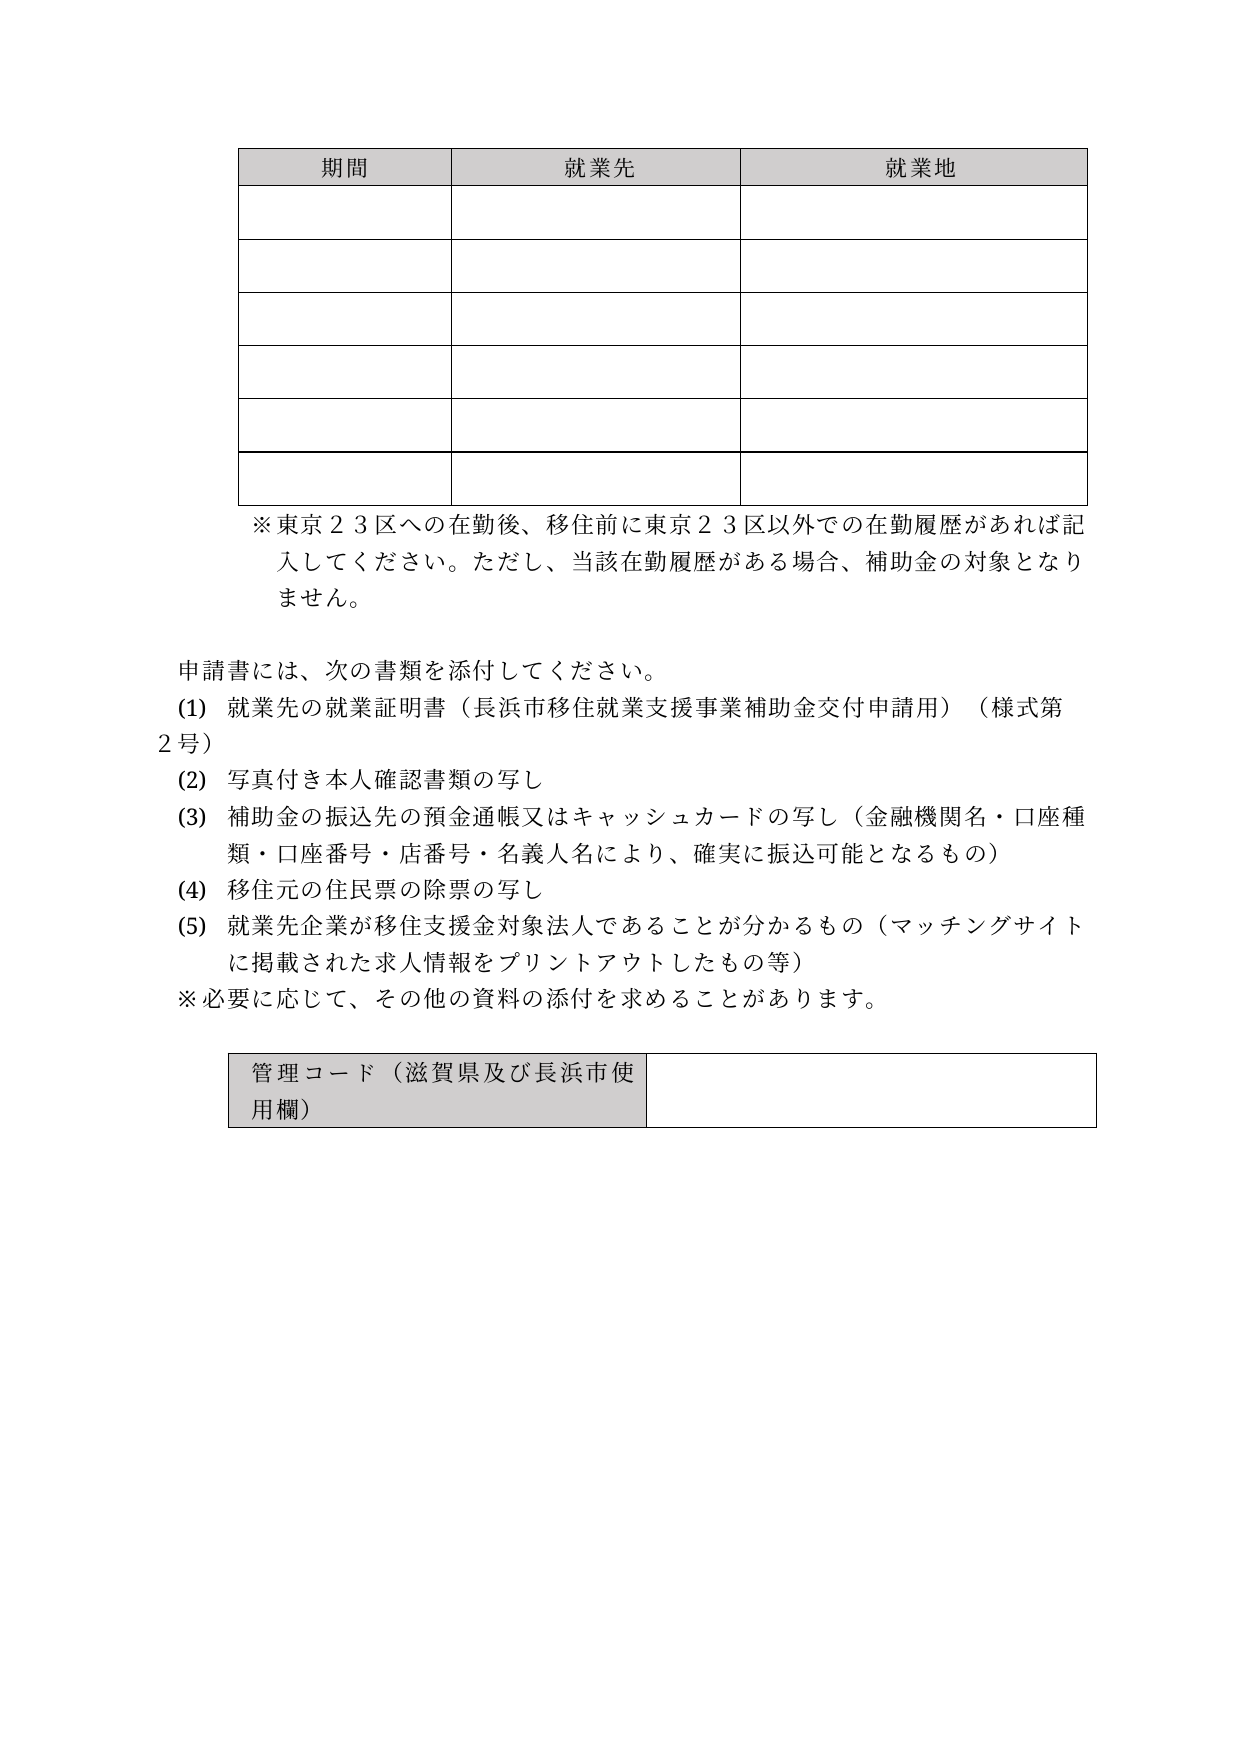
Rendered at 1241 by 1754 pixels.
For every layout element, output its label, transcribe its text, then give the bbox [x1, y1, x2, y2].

table_header [647, 1054, 1096, 1127]
table_cell [452, 346, 740, 398]
text 申請書には、次の書類を添付してください。 [153, 652, 1087, 688]
text (2) 写真付き本人確認書類の写し [153, 761, 1087, 797]
text (3) 補助金の振込先の預金通帳又はキャッシュカードの写し（金融機関名・口座種類・口座番号・店番号・名義人名により、確実に振込可能となるもの） [174, 797, 1087, 870]
table_cell [452, 293, 740, 345]
table_cell [239, 346, 451, 398]
table_cell [452, 453, 740, 505]
table_header 就業地 [741, 149, 1087, 185]
table_cell [452, 399, 740, 451]
text ※必要に応じて、その他の資料の添付を求めることがあります。 [153, 980, 1087, 1016]
table_cell [239, 399, 451, 451]
table_cell [741, 240, 1087, 292]
text (1) 就業先の就業証明書（長浜市移住就業支援事業補助金交付申請用）（様式第２号） [153, 688, 1087, 761]
table_cell [741, 346, 1087, 398]
table_header 期間 [239, 149, 451, 185]
table_header 管理コード（滋賀県及び長浜市使用欄） [229, 1054, 646, 1127]
text ※東京２３区への在勤後、移住前に東京２３区以外での在勤履歴があれば記入してください。ただし、当該在勤履歴がある場合、補助金の対象となりません。 [153, 506, 1087, 615]
table_cell [741, 186, 1087, 238]
table_cell [239, 453, 451, 505]
table_cell [741, 399, 1087, 451]
table_header 就業先 [452, 149, 740, 185]
text (5) 就業先企業が移住支援金対象法人であることが分かるもの（マッチングサイトに掲載された求人情報をプリントアウトしたもの等） [174, 907, 1087, 980]
table_cell [741, 453, 1087, 505]
table_cell [452, 186, 740, 238]
table_cell [239, 293, 451, 345]
table_cell [452, 240, 740, 292]
table_cell [239, 240, 451, 292]
text (4) 移住元の住民票の除票の写し [153, 870, 1087, 907]
table_cell [239, 186, 451, 238]
table_cell [741, 293, 1087, 345]
